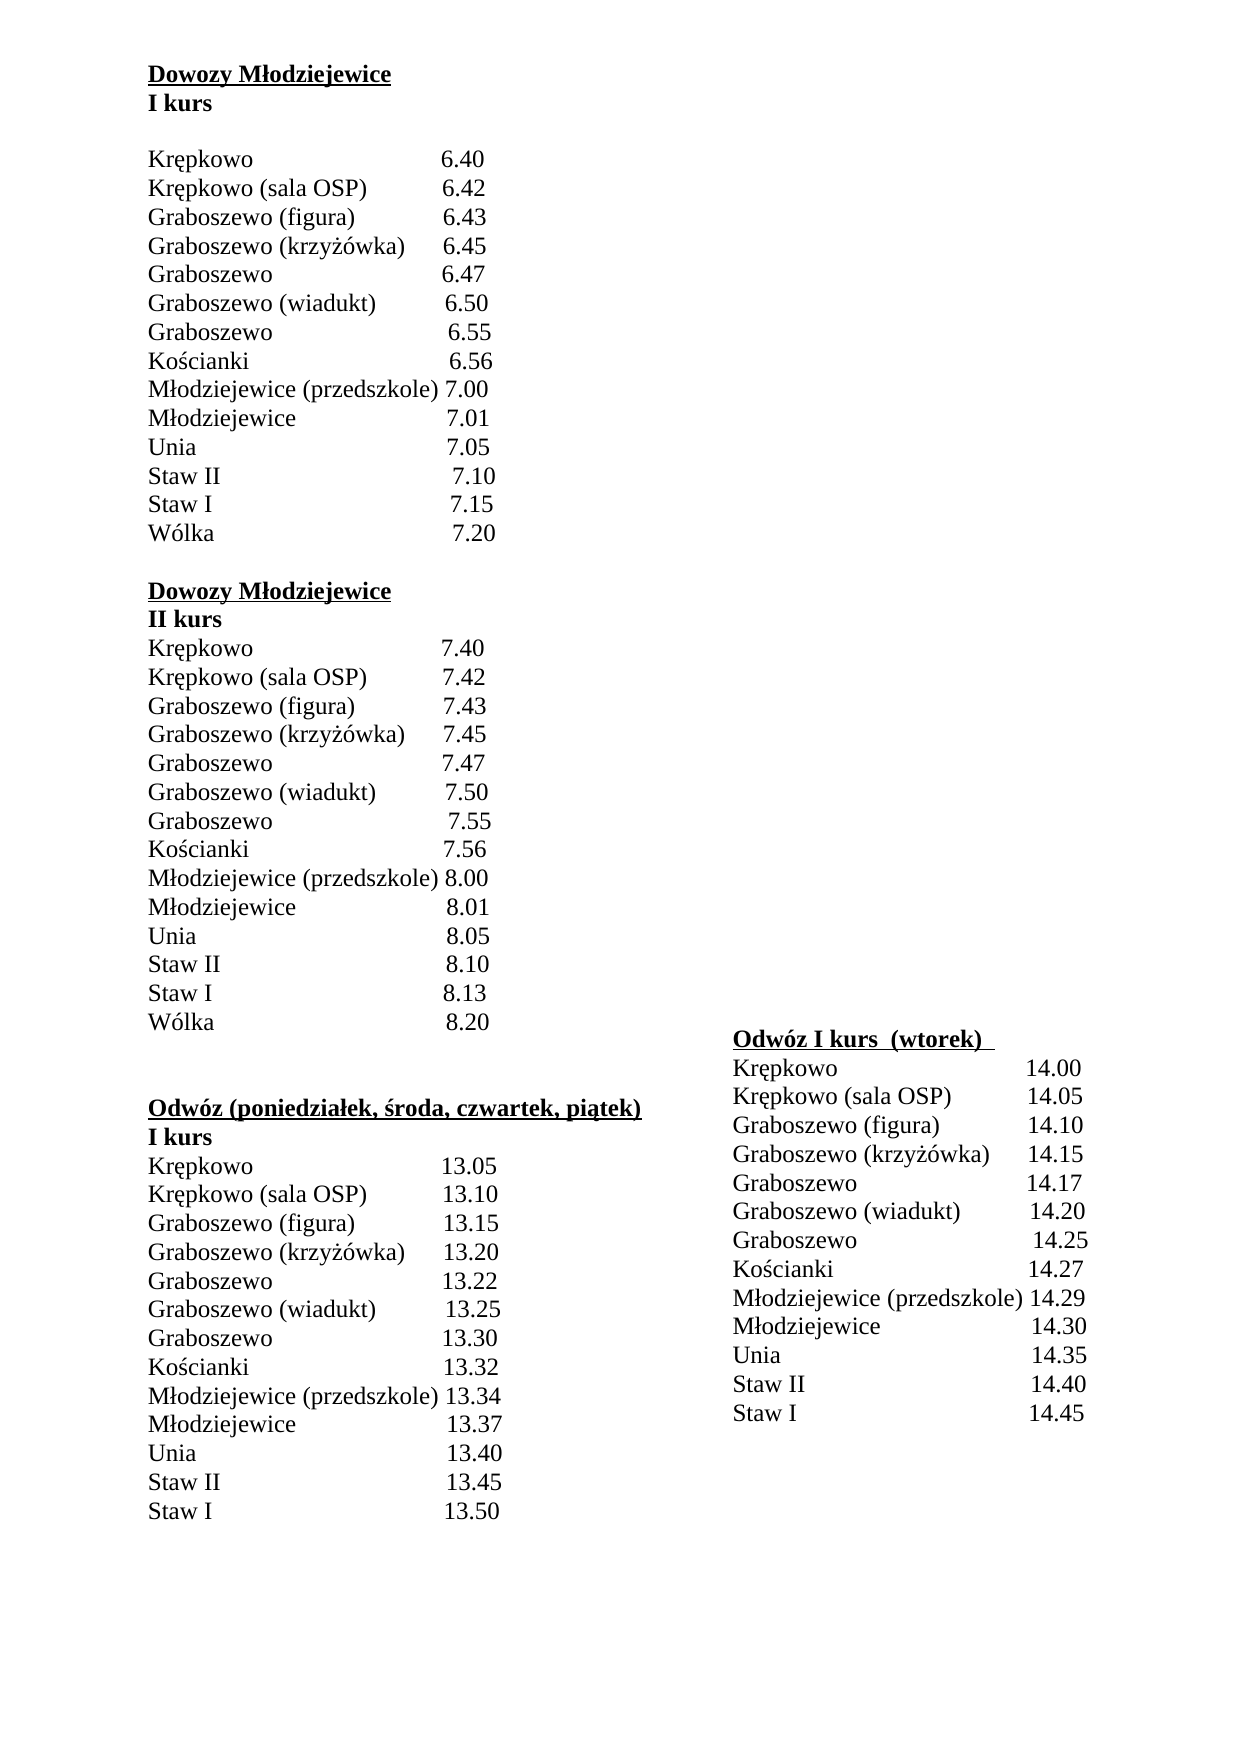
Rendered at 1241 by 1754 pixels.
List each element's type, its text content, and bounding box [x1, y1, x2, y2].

text Graboszewo (krzyżówka) 7.45 [148, 719, 1093, 748]
text Staw II 13.45 [148, 1467, 717, 1496]
text Odwóz (poniedziałek, środa, czwartek, piątek) I kurs [148, 1093, 717, 1151]
text Graboszewo (wiadukt) 6.50 [148, 288, 1093, 317]
text Kościanki 7.56 [148, 834, 1093, 863]
text Krępkowo 6.40 [148, 144, 1093, 173]
text Unia 7.05 [148, 432, 1093, 461]
text Unia 8.05 [148, 921, 1093, 949]
text Staw I 13.50 [148, 1496, 717, 1524]
text Kościanki 6.56 [148, 346, 1093, 374]
text Unia 13.40 [148, 1438, 717, 1467]
text Graboszewo (krzyżówka) 13.20 [148, 1237, 717, 1266]
text Wólka 7.20 [148, 518, 1093, 547]
text Kościanki 13.32 [148, 1352, 717, 1381]
text Staw I 8.13 [148, 978, 1093, 1007]
text Młodziejewice (przedszkole) 8.00 [148, 863, 1093, 892]
text Staw II 7.10 [148, 461, 1093, 489]
text Młodziejewice (przedszkole) 13.34 [148, 1381, 717, 1409]
text Graboszewo (wiadukt) 7.50 [148, 777, 1093, 806]
text Graboszewo 7.47 [148, 748, 1093, 777]
text Krępkowo (sala OSP) 13.10 [148, 1179, 717, 1208]
text Graboszewo 13.22 [148, 1266, 717, 1294]
text Młodziejewice 13.37 [148, 1409, 717, 1438]
text Graboszewo (wiadukt) 13.25 [148, 1294, 717, 1323]
text Krępkowo (sala OSP) 7.42 [148, 662, 1093, 691]
text Graboszewo 7.55 [148, 806, 1093, 834]
text Graboszewo (figura) 6.43 [148, 202, 1093, 231]
text Graboszewo (figura) 7.43 [148, 691, 1093, 719]
text Krępkowo 13.05 [148, 1151, 717, 1179]
text Graboszewo 13.30 [148, 1323, 717, 1352]
text Graboszewo (krzyżówka) 6.45 [148, 231, 1093, 259]
text Staw I 7.15 [148, 489, 1093, 518]
text Graboszewo 6.47 [148, 259, 1093, 288]
text Graboszewo 6.55 [148, 317, 1093, 346]
text Graboszewo (figura) 13.15 [148, 1208, 717, 1237]
text Staw II 8.10 [148, 949, 1093, 978]
text Dowozy Młodziejewice [148, 547, 1093, 604]
text Dowozy Młodziejewice I kurs [148, 59, 1093, 144]
text Wólka 8.20 [148, 1007, 1093, 1036]
text II kurs Krępkowo 7.40 [148, 604, 1093, 662]
text Młodziejewice 7.01 [148, 403, 1093, 432]
text Krępkowo (sala OSP) 6.42 [148, 173, 1093, 202]
text Młodziejewice (przedszkole) 7.00 [148, 374, 1093, 403]
text Młodziejewice 8.01 [148, 892, 1093, 921]
